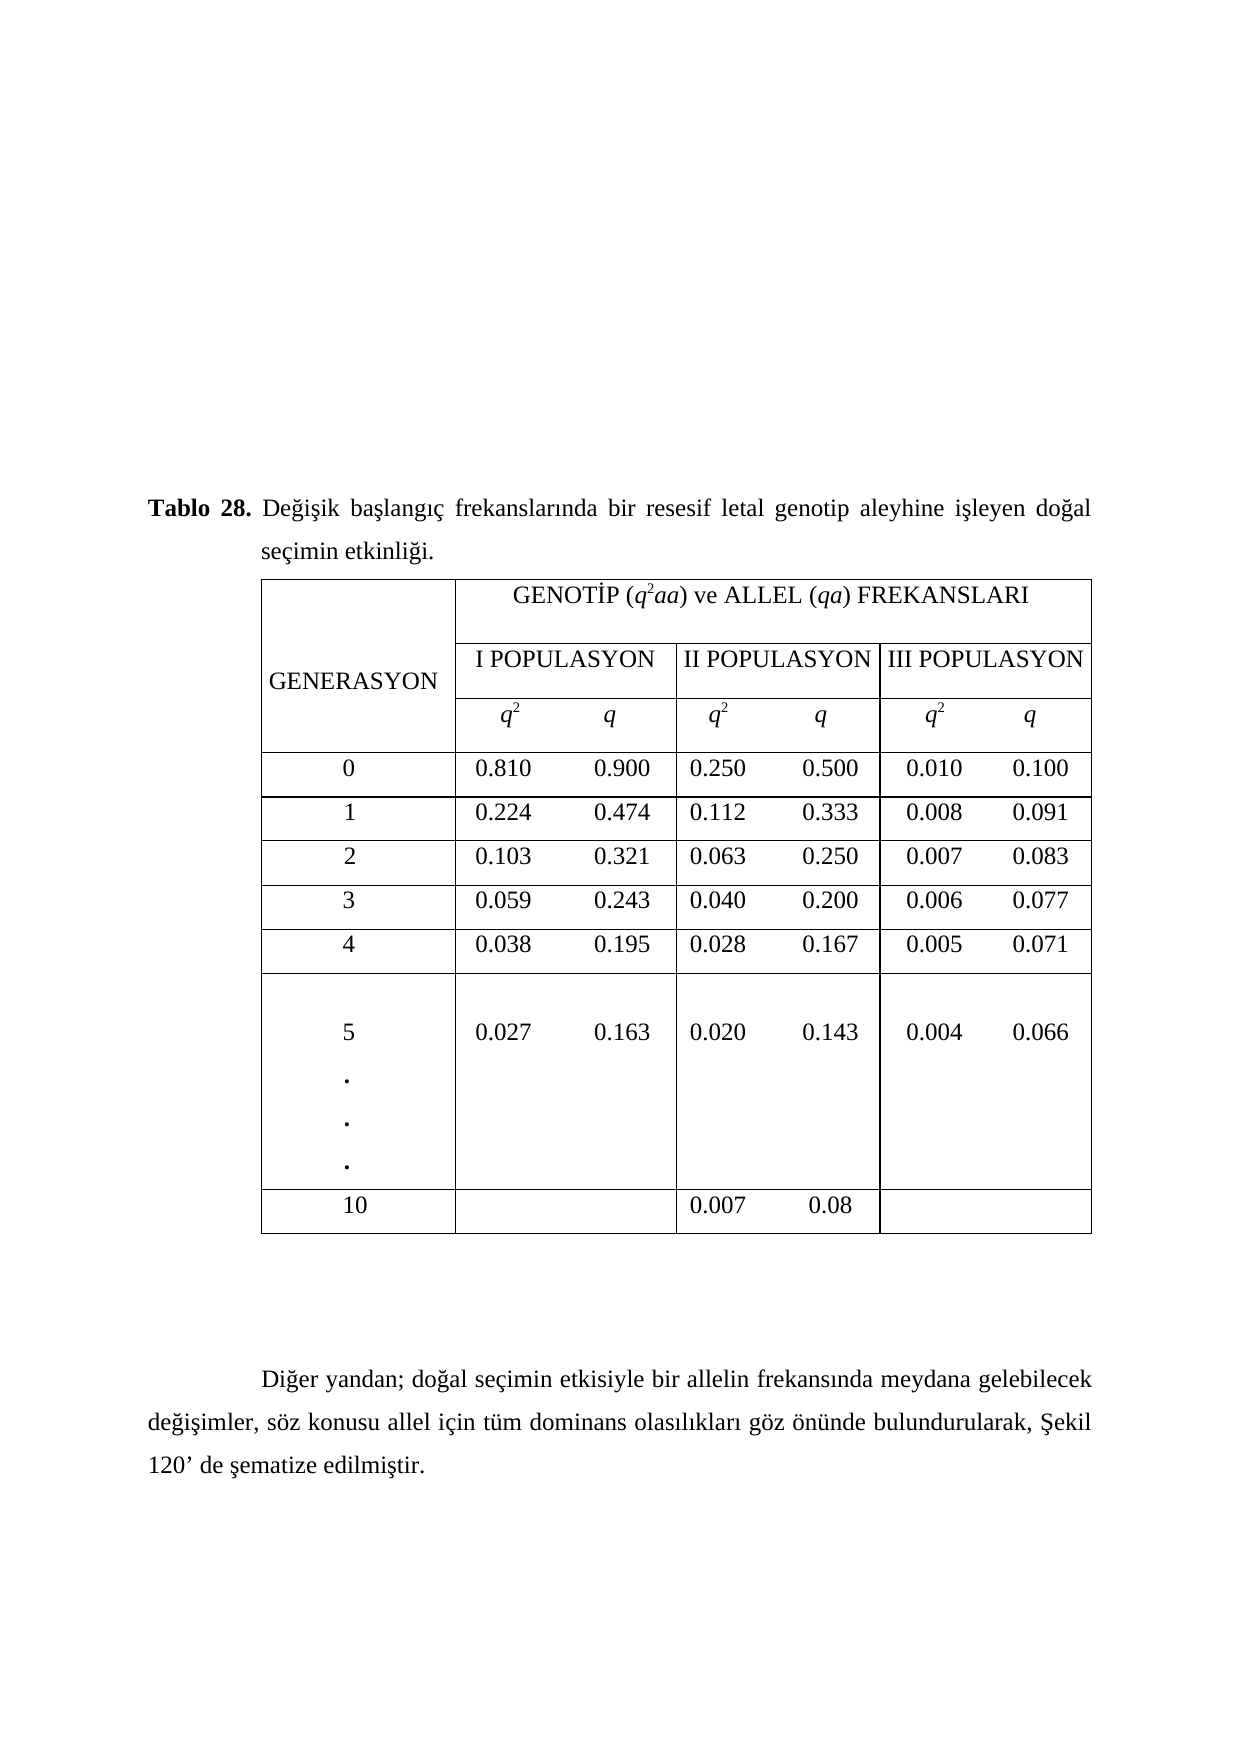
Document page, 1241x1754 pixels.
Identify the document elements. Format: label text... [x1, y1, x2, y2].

table_cell q2 q [677, 699, 879, 752]
table_cell I POPULASYON [456, 644, 676, 698]
table_cell 0.008 0.091 [881, 798, 1091, 840]
table_cell q2 q [881, 699, 1091, 752]
table_cell 0.040 0.200 [677, 886, 879, 928]
table_cell 5 . . . [262, 974, 455, 1189]
table_cell III POPULASYON [881, 644, 1091, 698]
table_cell 0.006 0.077 [881, 886, 1091, 928]
table_cell 0.027 0.163 [456, 974, 676, 1189]
table_cell 0.038 0.195 [456, 930, 676, 973]
table_cell [456, 1190, 676, 1233]
table_header GENOTİP (q2aa) ve ALLEL (qa) FREKANSLARI [456, 580, 1091, 643]
table_cell 0.103 0.321 [456, 841, 676, 884]
table_cell II POPULASYON [677, 644, 879, 698]
table_cell 0.250 0.500 [677, 753, 879, 796]
table_header GENERASYON [262, 580, 455, 752]
table_cell 3 [262, 886, 455, 928]
table_cell 0 [262, 753, 455, 796]
text Tablo 28. Değişik başlangıç frekanslarında bir resesif letal genotip aleyhine işleyen doğal seçimin etkinliği. [148, 493, 1093, 564]
table_cell 4 [262, 930, 455, 973]
table_cell 0.810 0.900 [456, 753, 676, 796]
table_cell q2 q [456, 699, 676, 752]
table_cell 0.020 0.143 [677, 974, 879, 1189]
table_cell 0.059 0.243 [456, 886, 676, 928]
table_cell 0.112 0.333 [677, 798, 879, 840]
table_cell 10 [262, 1190, 455, 1233]
table_cell 1 [262, 798, 455, 840]
table_cell 2 [262, 841, 455, 884]
table_cell 0.063 0.250 [677, 841, 879, 884]
table_cell 0.028 0.167 [677, 930, 879, 973]
table_cell 0.004 0.066 [881, 974, 1091, 1189]
table_cell 0.007 0.083 [881, 841, 1091, 884]
table_cell 0.007 0.08 [677, 1190, 879, 1233]
text Diğer yandan; doğal seçimin etkisiyle bir allelin frekansında meydana gelebilecek değişimler, söz konusu allel için tüm dominans olasılıkları göz önünde bulundurularak, Şekil 120’ de şematize edilmiştir. [148, 1364, 1093, 1479]
table_cell 0.005 0.071 [881, 930, 1091, 973]
table_cell [881, 1190, 1091, 1233]
table_cell 0.224 0.474 [456, 798, 676, 840]
table_cell 0.010 0.100 [881, 753, 1091, 796]
